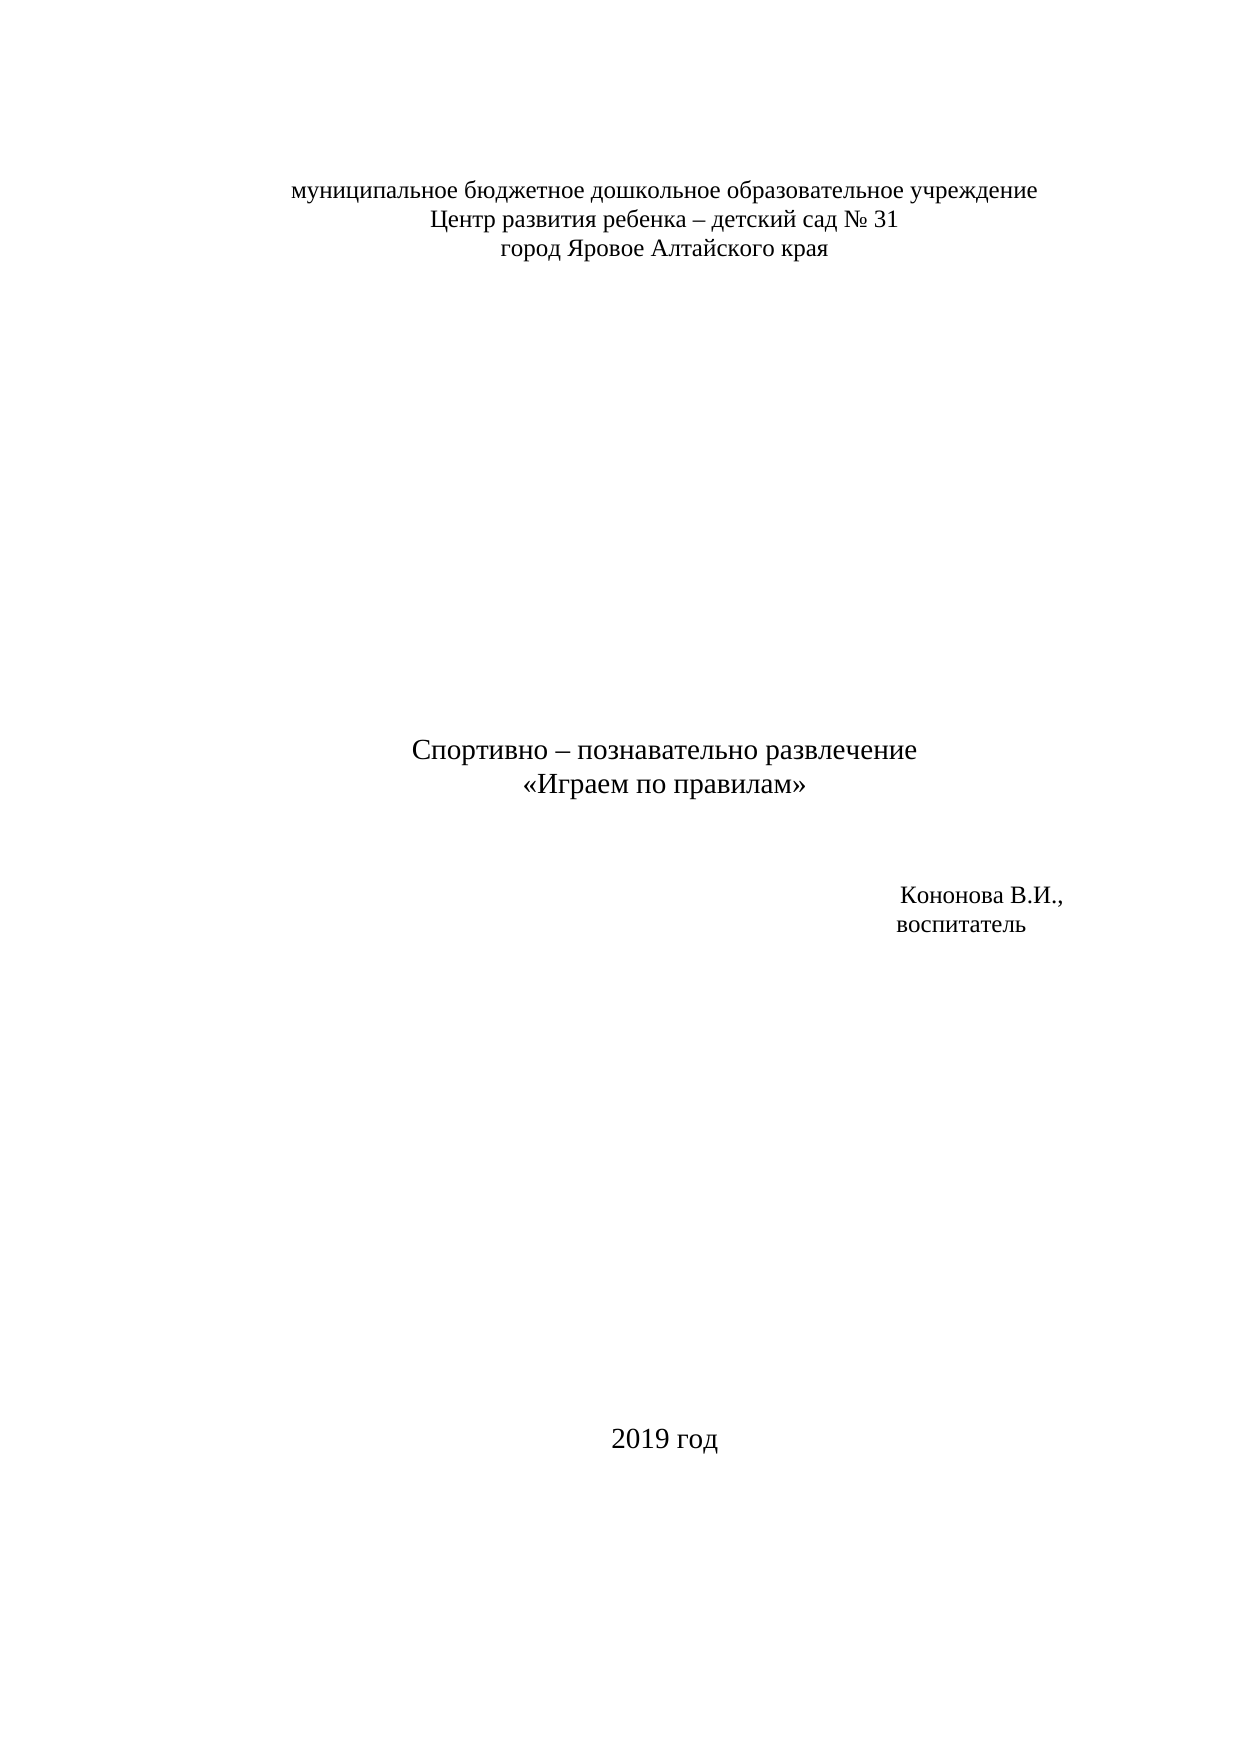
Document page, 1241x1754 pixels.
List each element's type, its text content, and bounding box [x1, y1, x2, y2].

text Центр развития ребенка – детский сад № 31 [177, 204, 1152, 233]
text воспитатель [177, 909, 1152, 938]
text Спортивно – познавательно развлечение [177, 732, 1152, 766]
text город Яровое Алтайского края [177, 233, 1152, 262]
text муниципальное бюджетное дошкольное образовательное учреждение [177, 176, 1152, 204]
text Кононова В.И., [177, 880, 1152, 909]
text «Играем по правилам» [177, 766, 1152, 799]
text 2019 год [177, 1421, 1152, 1455]
